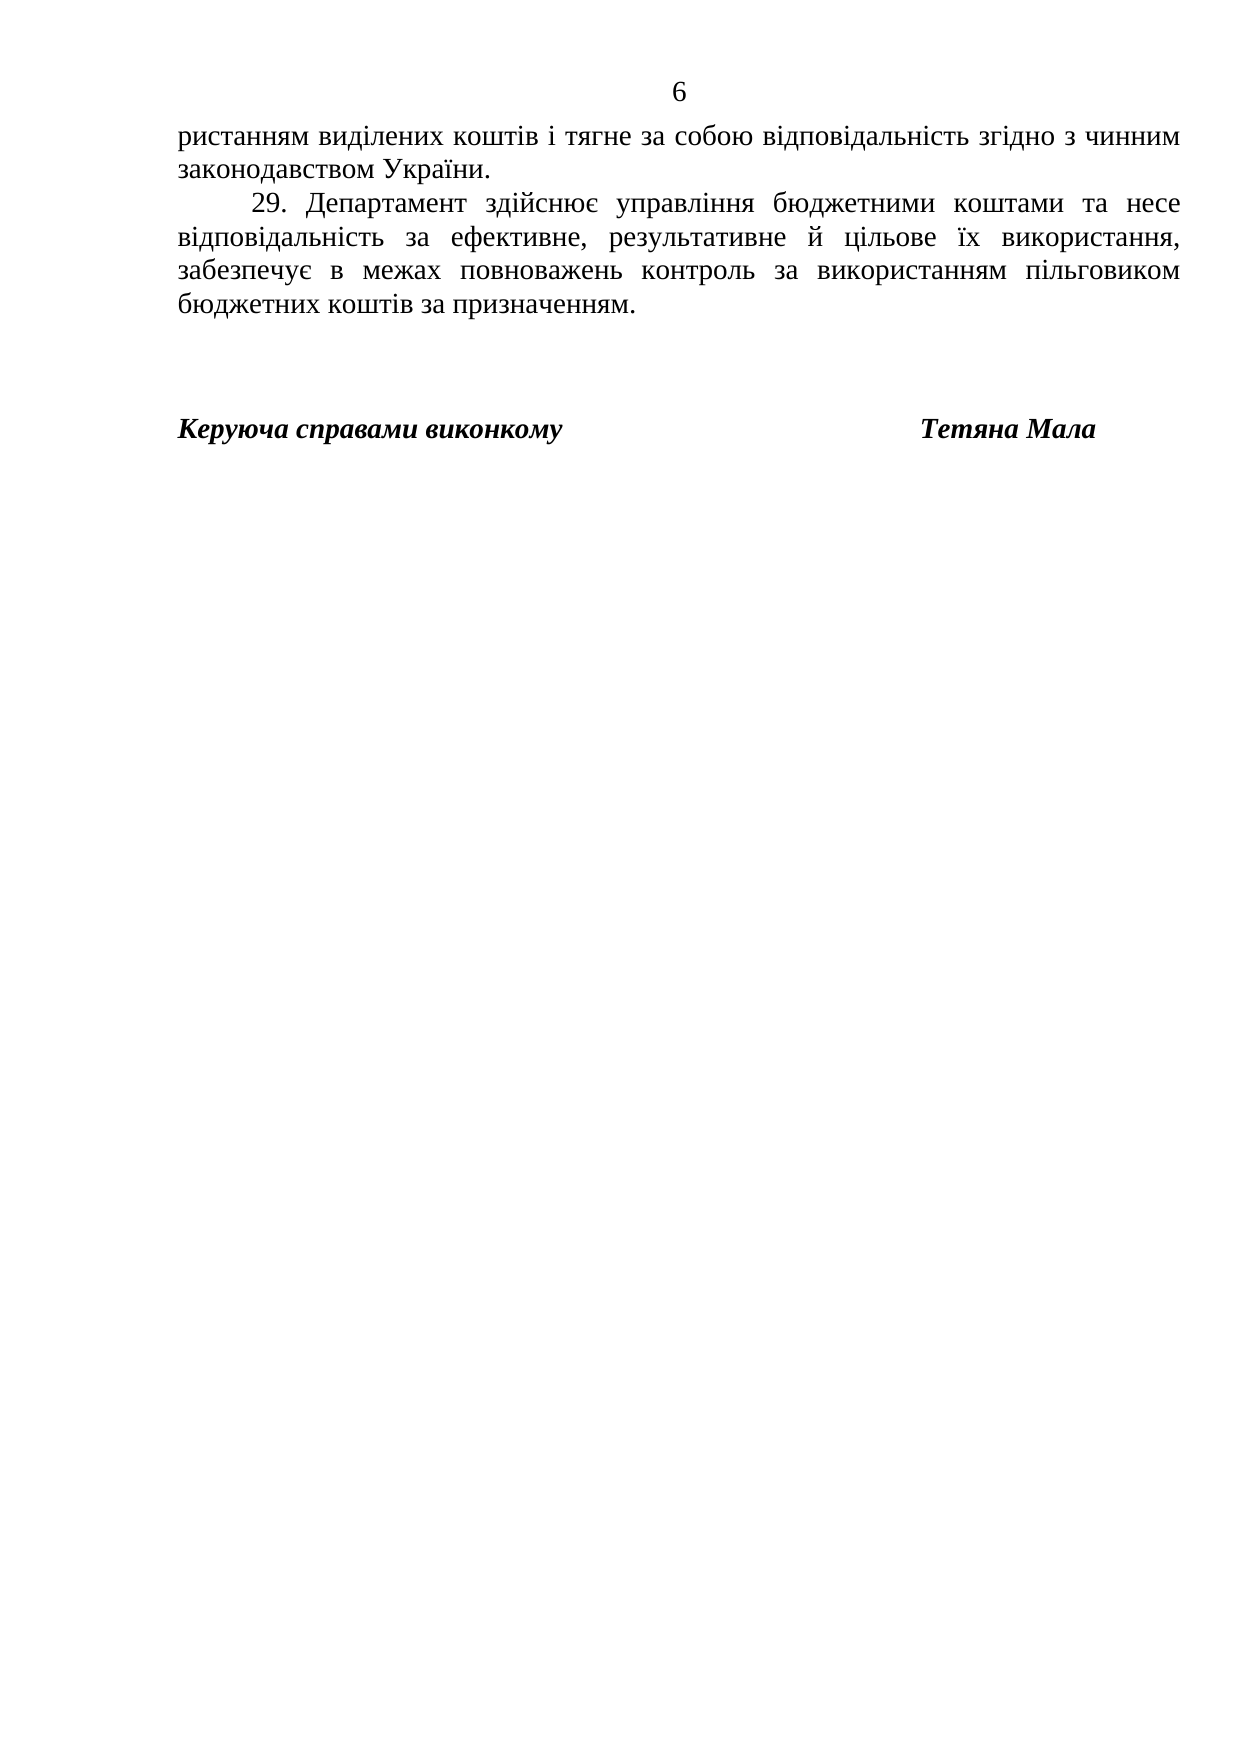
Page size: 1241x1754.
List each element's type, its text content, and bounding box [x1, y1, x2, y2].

text 29. Департамент здійснює управління бюджетними коштами та несе відповідальність за ефективне, результативне й цільове їх використання, забезпечує в межах повноважень контроль за використанням пільговиком бюджетних коштів за призначенням. [177, 185, 1181, 319]
text Керуюча справами виконкому Тетяна Мала [177, 411, 1181, 445]
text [177, 118, 1181, 185]
